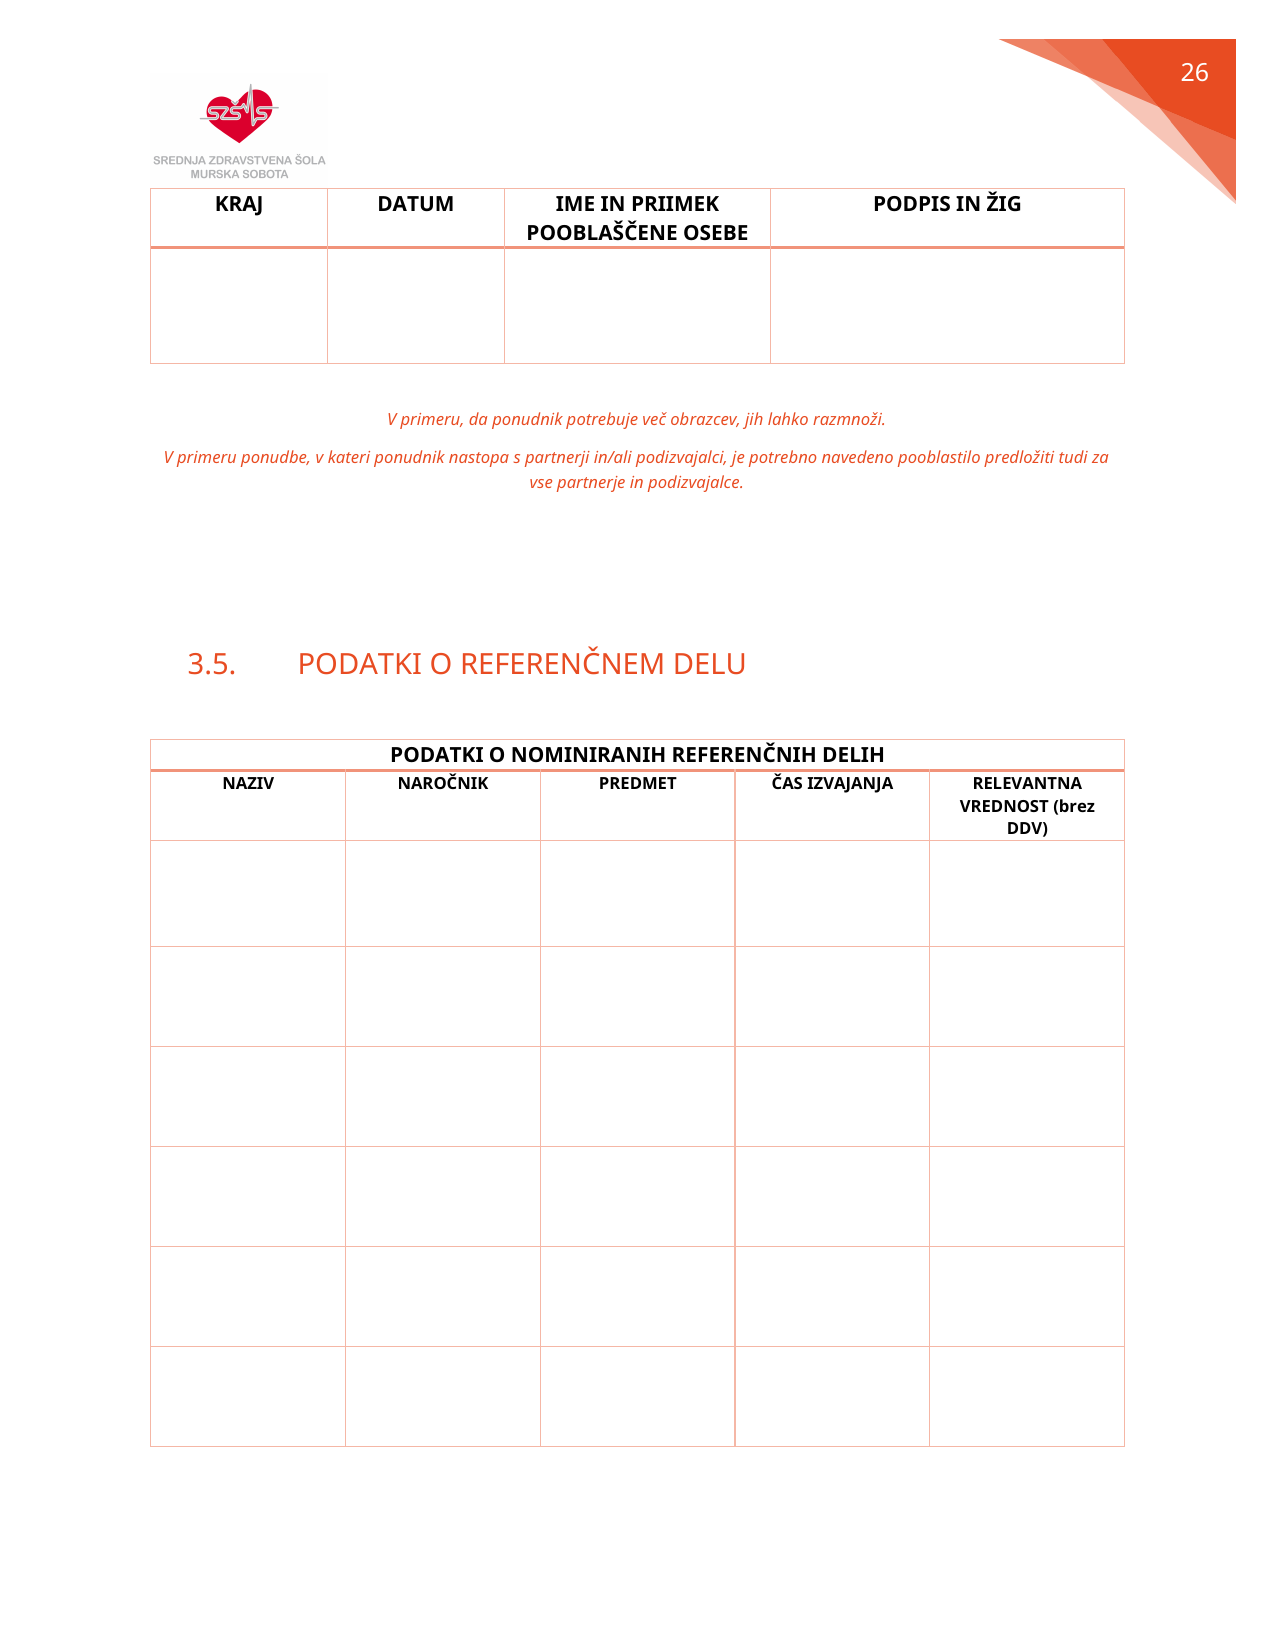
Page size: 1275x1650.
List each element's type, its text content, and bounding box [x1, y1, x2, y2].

table_header PODPIS IN ŽIG [771, 189, 1124, 246]
table_header PODATKI O NOMINIRANIH REFERENČNIH DELIH [151, 740, 1124, 768]
table_cell [736, 947, 929, 1046]
table_cell [346, 947, 540, 1046]
table_cell [346, 841, 540, 946]
table_cell [541, 1347, 734, 1446]
table_cell [930, 1247, 1124, 1346]
table_header DATUM [328, 189, 504, 246]
table_cell ČAS IZVAJANJA [736, 772, 929, 840]
subtitle PODATKI O REFERENČNEM DELU [187, 643, 1125, 683]
table_cell [328, 249, 504, 363]
table_header IME IN PRIIMEK POOBLAŠČENE OSEBE [505, 189, 770, 246]
table_cell [151, 1047, 345, 1146]
table_cell [736, 1147, 929, 1246]
table_cell [541, 1147, 734, 1246]
table_cell [151, 1147, 345, 1246]
table_cell [930, 1047, 1124, 1146]
table_cell [930, 1347, 1124, 1446]
table_cell [151, 947, 345, 1046]
table_cell RELEVANTNA VREDNOST (brez DDV) [930, 772, 1124, 840]
text V primeru, da ponudnik potrebuje več obrazcev, jih lahko razmnoži. [150, 408, 1125, 431]
table_cell [505, 249, 770, 363]
table_cell [541, 1047, 734, 1146]
table_cell PREDMET [541, 772, 734, 840]
picture [998, 39, 1236, 204]
table_cell [736, 1047, 929, 1146]
table_cell NAROČNIK [346, 772, 540, 840]
picture [150, 73, 328, 188]
table_header KRAJ [151, 189, 327, 246]
table_cell [736, 841, 929, 946]
table_cell [151, 249, 327, 363]
table_cell [346, 1147, 540, 1246]
table_cell [346, 1047, 540, 1146]
table_cell [151, 1347, 345, 1446]
table_cell [541, 947, 734, 1046]
table_cell [151, 1247, 345, 1346]
text V primeru ponudbe, v kateri ponudnik nastopa s partnerji in/ali podizvajalci, je potrebno navedeno pooblastilo predložiti tudi za vse partnerje in podizvajalce. [150, 445, 1125, 493]
table_cell [930, 841, 1124, 946]
table_cell [736, 1347, 929, 1446]
table_cell [771, 249, 1124, 363]
table_cell [151, 841, 345, 946]
table_cell [541, 841, 734, 946]
table_cell NAZIV [151, 772, 345, 840]
table_cell [736, 1247, 929, 1346]
table_cell [930, 1147, 1124, 1246]
table_cell [930, 947, 1124, 1046]
table_cell [541, 1247, 734, 1346]
table_cell [346, 1247, 540, 1346]
table_cell [346, 1347, 540, 1446]
